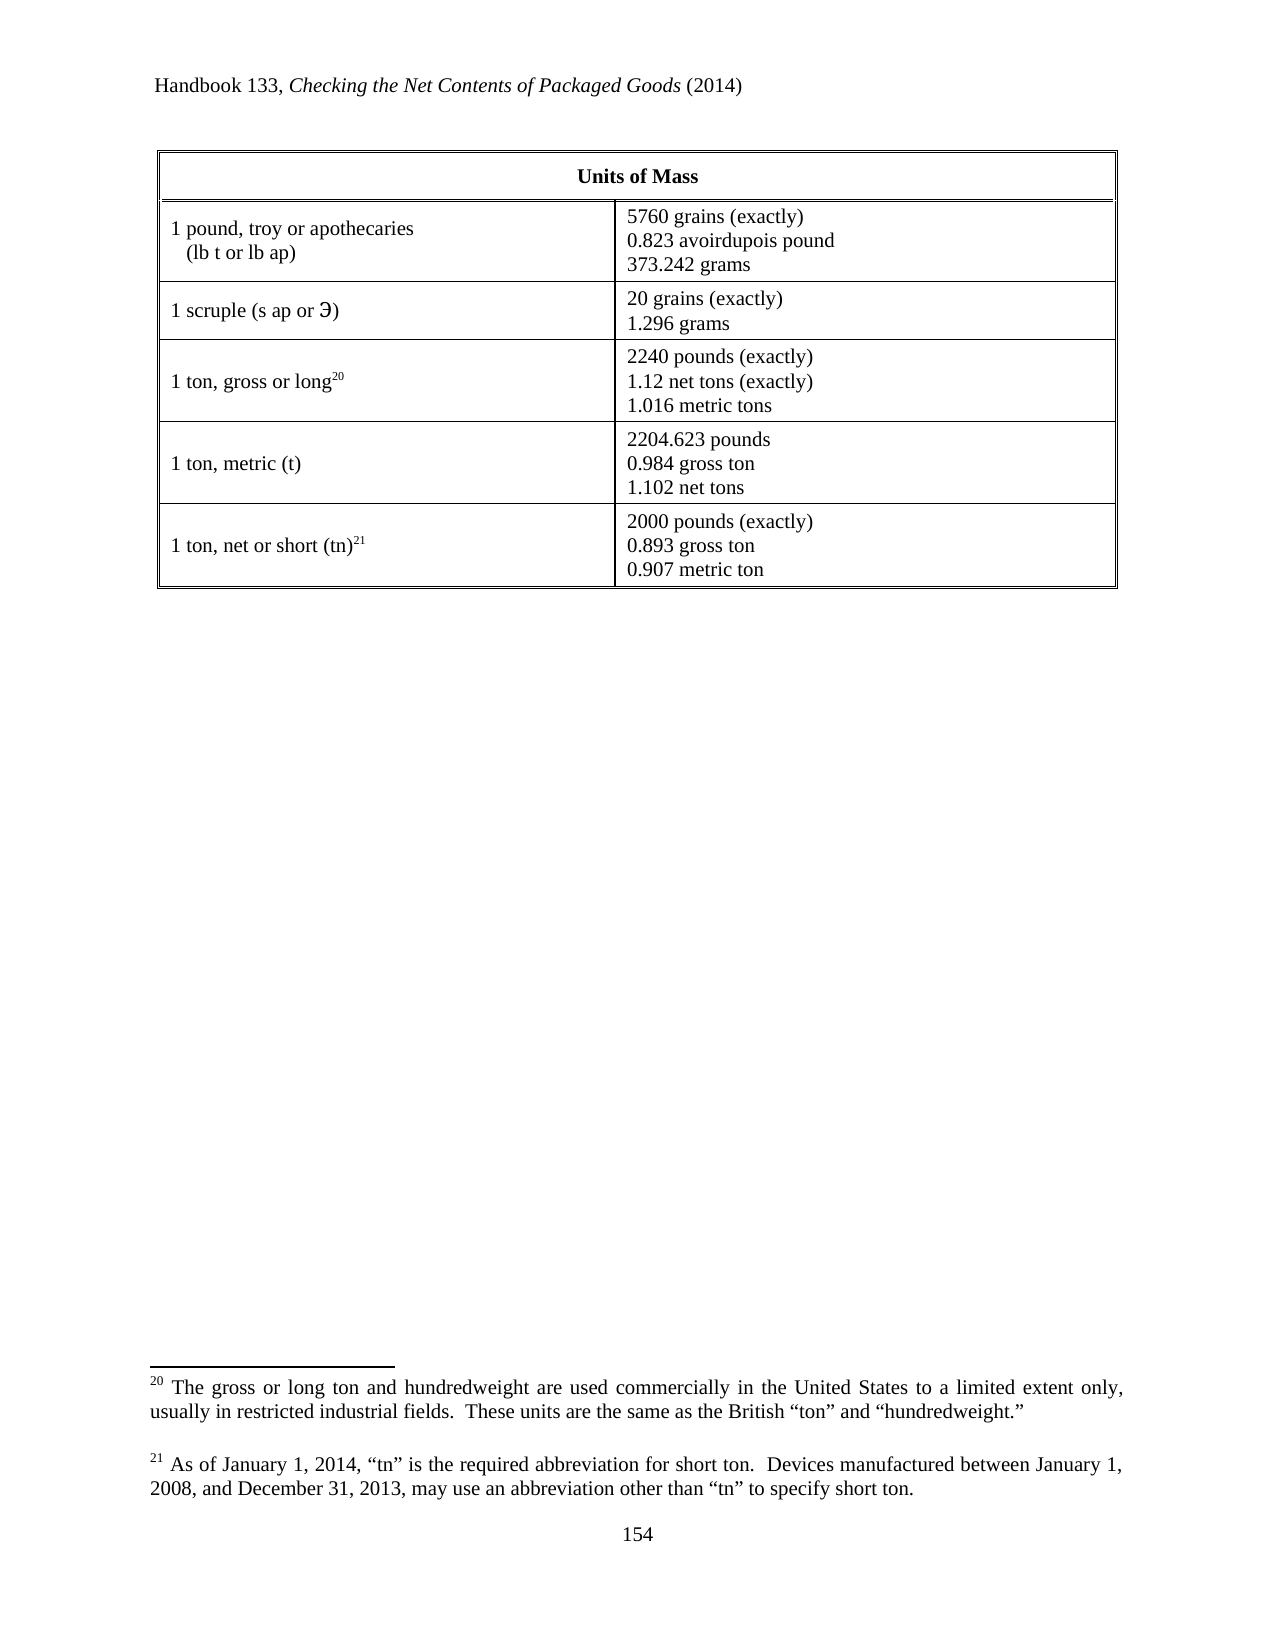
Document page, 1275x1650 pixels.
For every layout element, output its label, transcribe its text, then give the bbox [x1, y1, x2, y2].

table_cell 20 grains (exactly) 1.296 grams [616, 282, 1115, 339]
table_cell 5760 grains (exactly) 0.823 avoirdupois pound 373.242 grams [616, 199, 1115, 281]
table_cell 1 ton, net or short (tn) [160, 504, 614, 586]
table_cell 1 scruple (s ap or ℈) [160, 282, 614, 339]
table_cell 1 ton, metric (t) [160, 422, 614, 503]
table_cell 2204.623 pounds 0.984 gross ton 1.102 net tons [616, 422, 1115, 503]
table_cell 2000 pounds (exactly) 0.893 gross ton 0.907 metric ton [616, 504, 1115, 586]
table_cell 1 ton, gross or long [160, 340, 614, 421]
table_cell 1 pound, troy or apothecaries (lb t or lb ap) [160, 199, 614, 281]
table_header Units of Mass [160, 153, 1115, 199]
table_cell 2240 pounds (exactly) 1.12 net tons (exactly) 1.016 metric tons [616, 340, 1115, 421]
